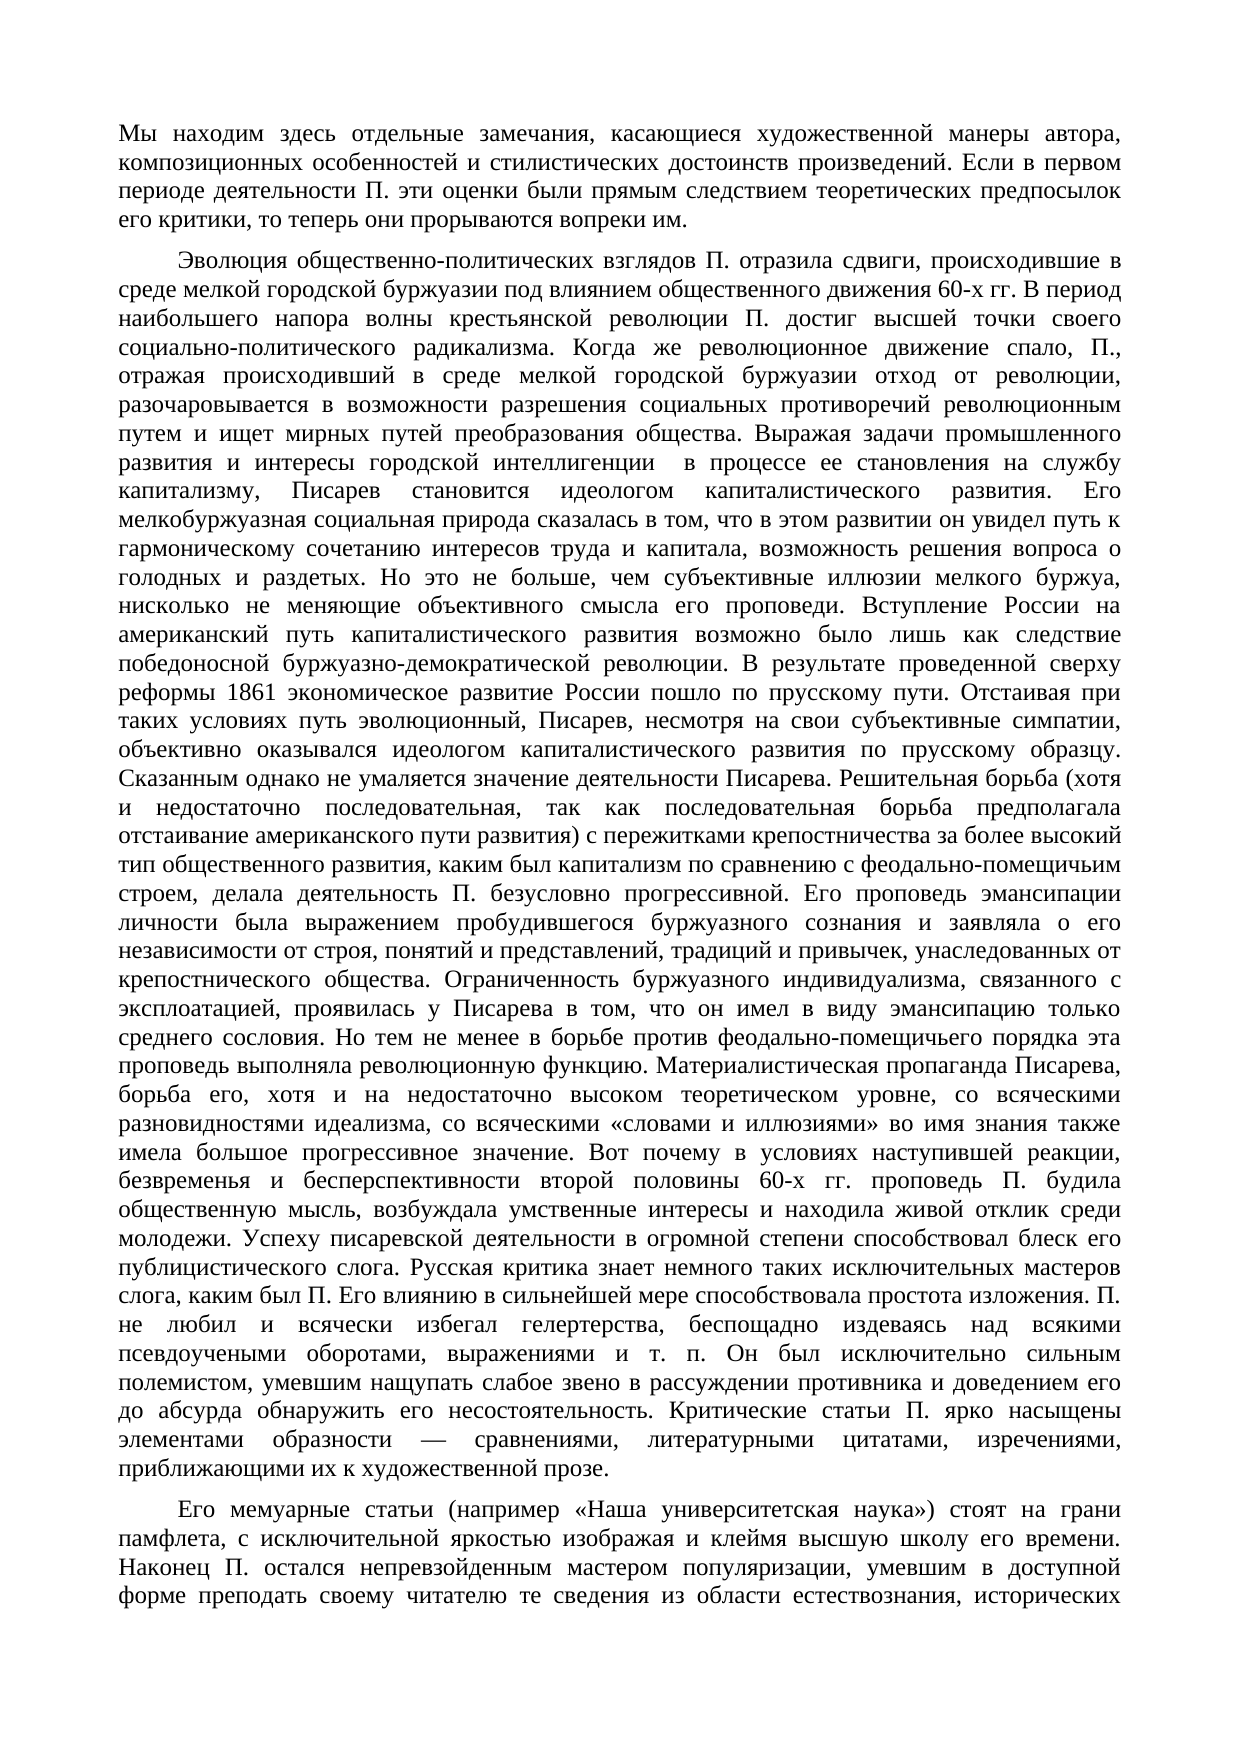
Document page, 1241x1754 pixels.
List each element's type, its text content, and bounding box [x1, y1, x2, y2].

text Эволюция общественно-политических взглядов П. отразила сдвиги, происходившие в среде мелкой городской буржуазии под влиянием общественного движения 60-х гг. В период наибольшего напора волны крестьянской революции П. достиг высшей точки своего социально-политического радикализма. Когда же революционное движение спало, П., отражая происходивший в среде мелкой городской буржуазии отход от революции, разочаровывается в возможности разрешения социальных противоречий революционным путем и ищет мирных путей преобразования общества. Выражая задачи промышленного развития и интересы городской интеллигенции в процессе ее становления на службу капитализму, Писарев становится идеологом капиталистического развития. Его мелкобуржуазная социальная природа сказалась в том, что в этом развитии он увидел путь к гармоническому сочетанию интересов труда и капитала, возможность решения вопроса о голодных и раздетых. Но это не больше, чем субъективные иллюзии мелкого буржуа, нисколько не меняющие объективного смысла его проповеди. Вступление России на американский путь капиталистического развития возможно было лишь как следствие победоносной буржуазно-демократической революции. В результате проведенной сверху реформы 1861 экономическое развитие России пошло по прусскому пути. Отстаивая при таких условиях путь эволюционный, Писарев, несмотря на свои субъективные симпатии, объективно оказывался идеологом капиталистического развития по прусскому образцу. Сказанным однако не умаляется значение деятельности Писарева. Решительная борьба (хотя и недостаточно последовательная, так как последовательная борьба предполагала отстаивание американского пути развития) с пережитками крепостничества за более высокий тип общественного развития, каким был капитализм по сравнению с феодально-помещичьим строем, делала деятельность П. безусловно прогрессивной. Его проповедь эмансипации личности была выражением пробудившегося буржуазного сознания и заявляла о его независимости от строя, понятий и представлений, традиций и привычек, унаследованных от крепостнического общества. Ограниченность буржуазного индивидуализма, связанного с эксплоатацией, проявилась у Писарева в том, что он имел в виду эмансипацию только среднего сословия. Но тем не менее в борьбе против феодально-помещичьего порядка эта проповедь выполняла революционную функцию. Материалистическая пропаганда Писарева, борьба его, хотя и на недостаточно высоком теоретическом уровне, со всяческими разновидностями идеализма, со всяческими «словами и иллюзиями» во имя знания также имела большое прогрессивное значение. Вот почему в условиях наступившей реакции, безвременья и бесперспективности второй половины 60-х гг. проповедь П. будила общественную мысль, возбуждала умственные интересы и находила живой отклик среди молодежи. Успеху писаревской деятельности в огромной степени способствовал блеск его публицистического слога. Русская критика знает немного таких исключительных мастеров слога, каким был П. Его влиянию в сильнейшей мере способствовала простота изложения. П. не любил и всячески избегал гелертерства, беспощадно издеваясь над всякими псевдоучеными оборотами, выражениями и т. п. Он был исключительно сильным полемистом, умевшим нащупать слабое звено в рассуждении противника и доведением его до абсурда обнаружить его несостоятельность. Критические статьи П. ярко насыщены элементами образности — сравнениями, литературными цитатами, изречениями, приближающими их к художественной прозе. [118, 246, 1122, 1482]
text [118, 1494, 1122, 1609]
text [118, 118, 1122, 233]
